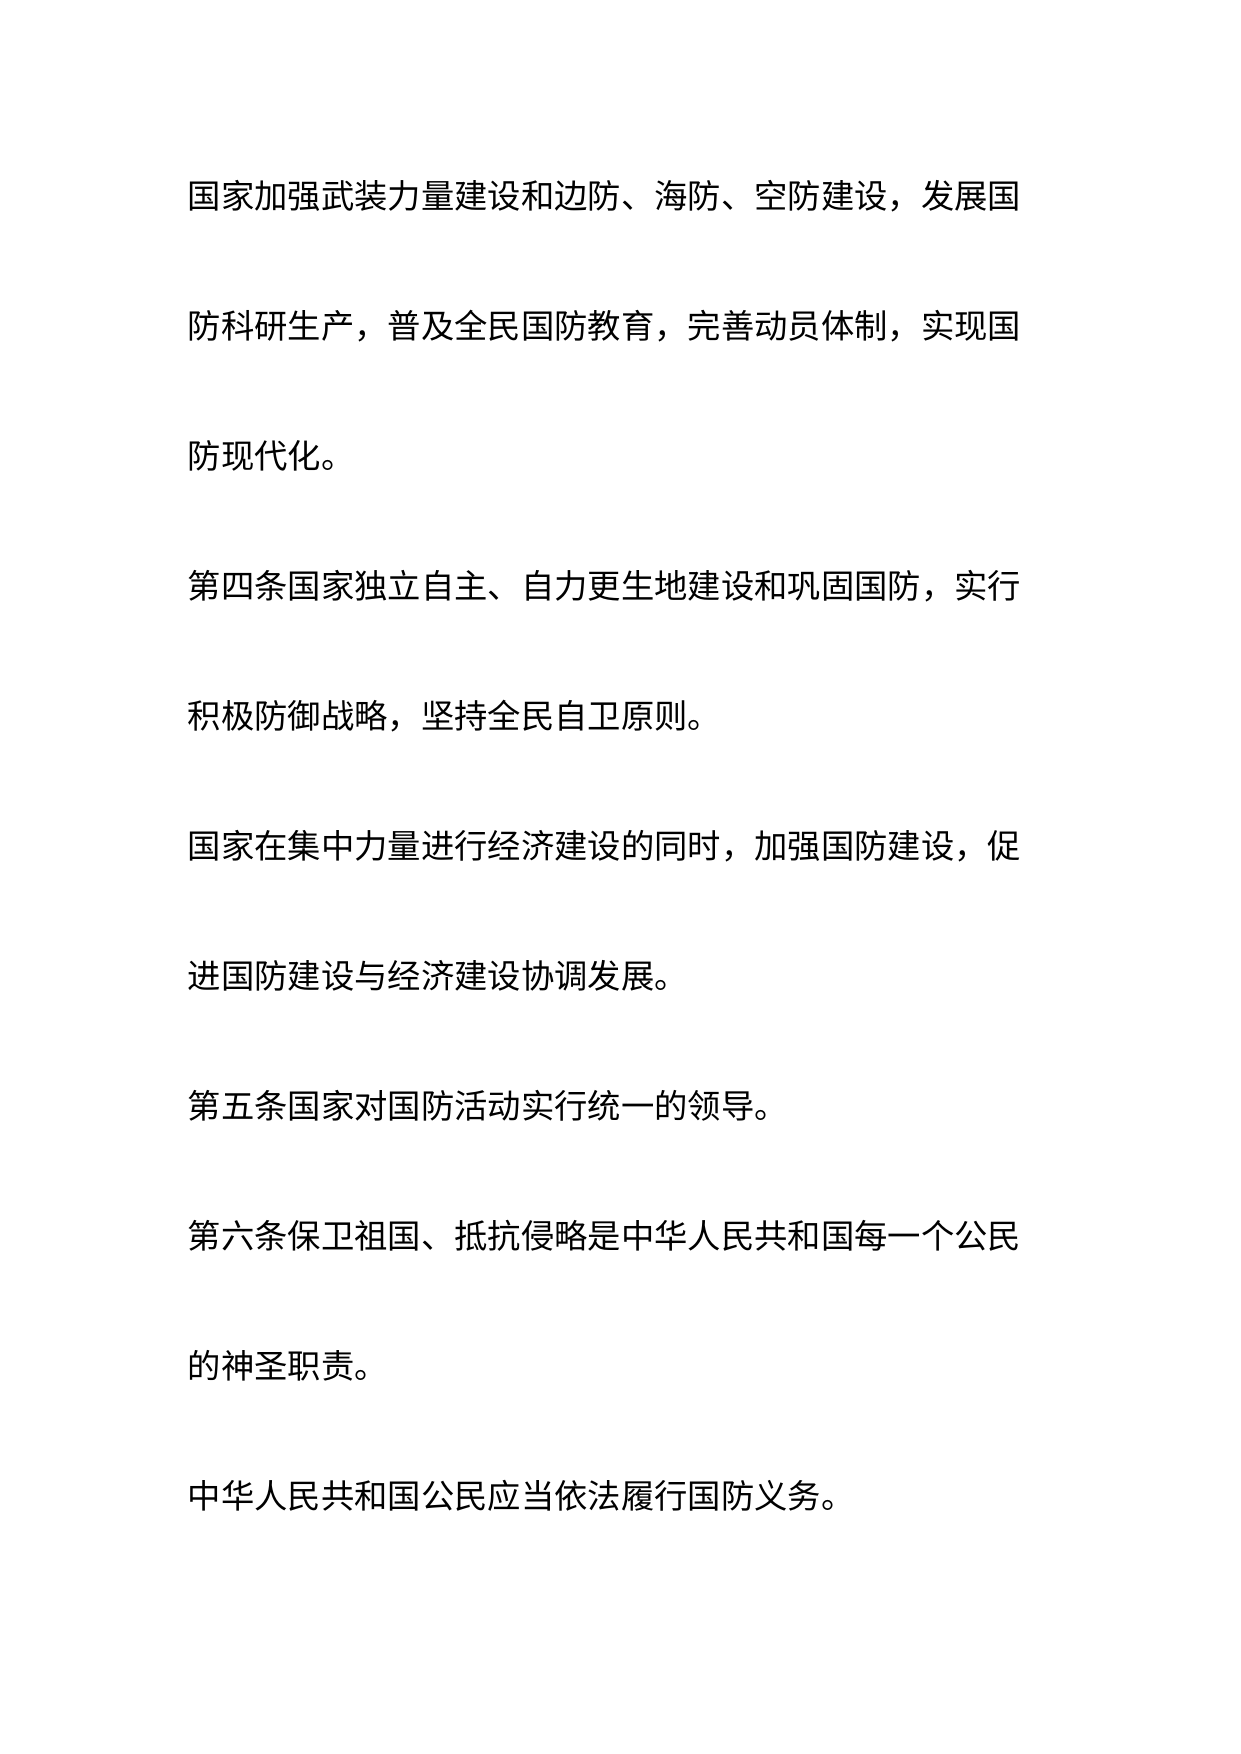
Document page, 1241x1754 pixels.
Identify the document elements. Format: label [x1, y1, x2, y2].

text [187, 162, 1053, 1527]
